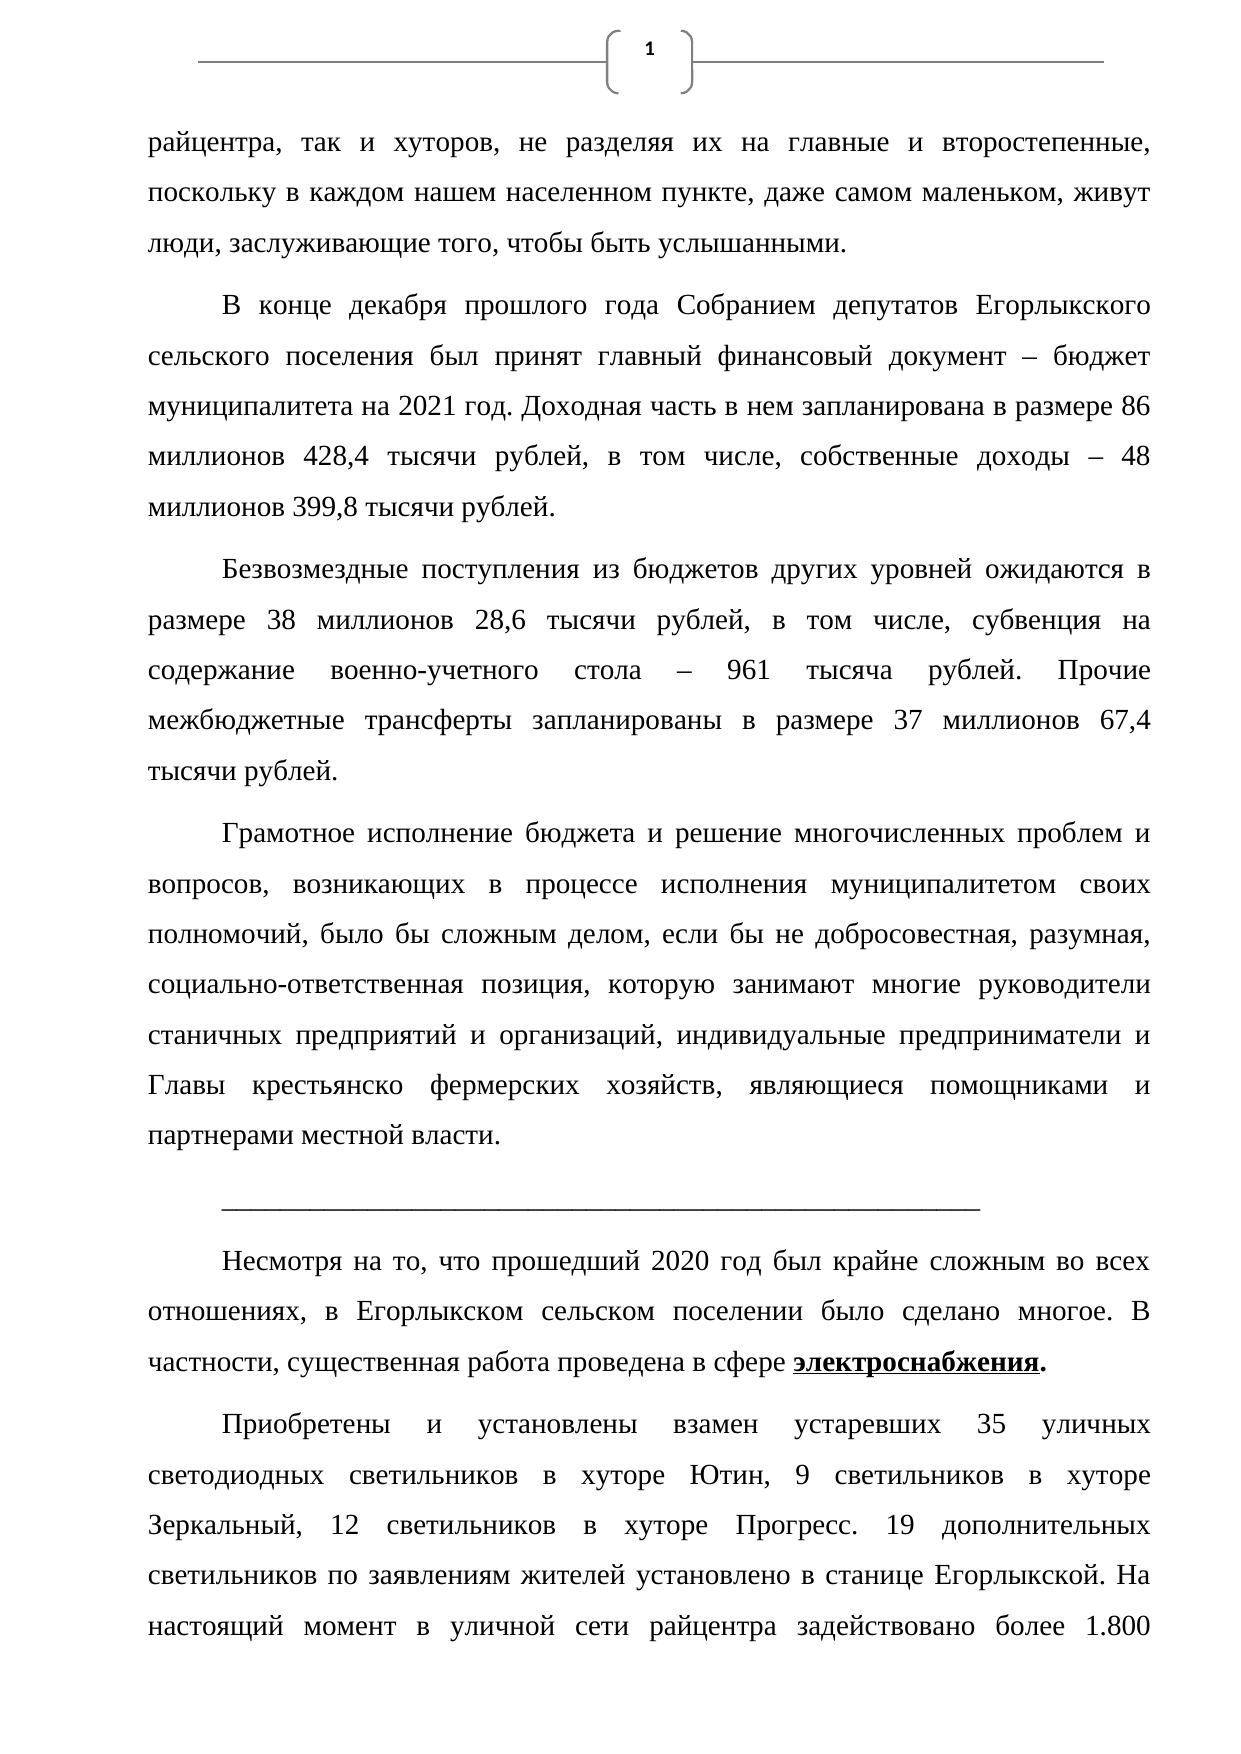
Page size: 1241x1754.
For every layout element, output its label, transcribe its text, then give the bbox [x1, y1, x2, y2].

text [148, 124, 1152, 258]
text Несмотря на то, что прошедший 2020 год был крайне сложным во всех отношениях, в Егорлыкском сельском поселении было сделано многое. В частности, существенная работа проведена в сфере электроснабжения. [148, 1243, 1152, 1377]
text Грамотное исполнение бюджета и решение многочисленных проблем и вопросов, возникающих в процессе исполнения муниципалитетом своих полномочий, было бы сложным делом, если бы не добросовестная, разумная, социально-ответственная позиция, которую занимают многие руководители станичных предприятий и организаций, индивидуальные предприниматели и Главы крестьянско фермерских хозяйств, являющиеся помощниками и партнерами местной власти. [148, 816, 1152, 1151]
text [148, 1407, 1152, 1641]
text ____________________________________________________ [148, 1180, 1152, 1214]
text В конце декабря прошлого года Собранием депутатов Егорлыкского сельского поселения был принят главный финансовый документ – бюджет муниципалитета на 2021 год. Доходная часть в нем запланирована в размере 86 миллионов 428,4 тысячи рублей, в том числе, собственные доходы – 48 миллионов 399,8 тысячи рублей. [148, 287, 1152, 522]
text Безвозмездные поступления из бюджетов других уровней ожидаются в размере 38 миллионов 28,6 тысячи рублей, в том числе, субвенция на содержание военно-учетного стола – 961 тысяча рублей. Прочие межбюджетные трансферты запланированы в размере 37 миллионов 67,4 тысячи рублей. [148, 552, 1152, 786]
